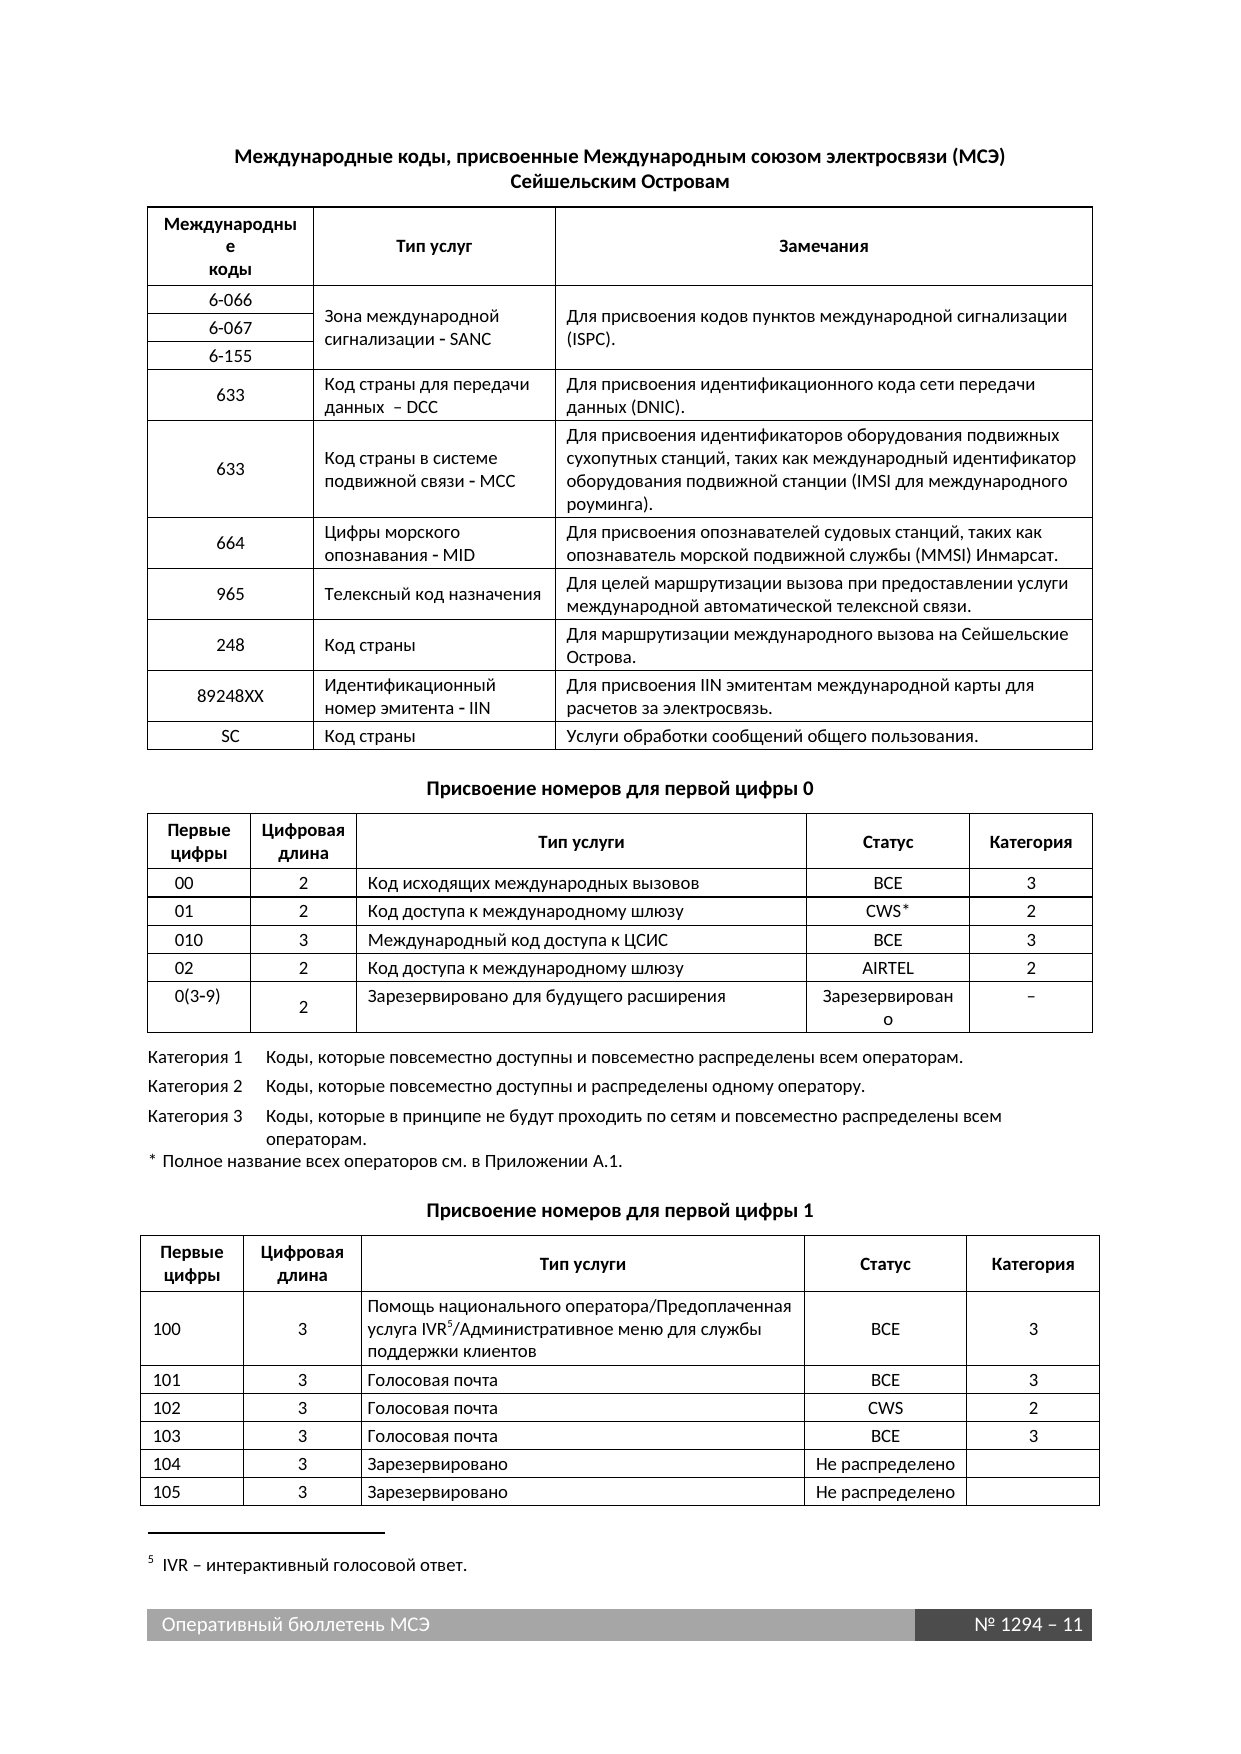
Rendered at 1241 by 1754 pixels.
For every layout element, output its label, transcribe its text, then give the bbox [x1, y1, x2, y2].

table_cell Для целей маршрутизации вызова при предоставлении услуги международной автоматической телексной связи. [556, 569, 1092, 619]
table_cell 89248XX [148, 671, 313, 721]
table_cell 3 [244, 1292, 361, 1364]
table_cell ВСЕ [805, 1366, 966, 1393]
table_cell [967, 1478, 1099, 1505]
table_cell Для присвоения IIN эмитентам международной карты для расчетов за электросвязь. [556, 671, 1092, 721]
table_cell CWS [805, 1394, 966, 1421]
table_cell 3 [967, 1422, 1099, 1449]
table_header Замечания [556, 208, 1092, 284]
table_cell SC [148, 722, 313, 749]
table_cell ВСЕ [805, 1422, 966, 1449]
table_cell CWS* [807, 898, 969, 924]
table_cell Код страны в системе подвижной связи MCC [314, 421, 555, 517]
table_header Категория [967, 1236, 1099, 1291]
table_cell Зарезервировано для будущего расширения [357, 982, 806, 1032]
table_cell 6-066 [148, 286, 313, 313]
table_cell Код страны [314, 620, 555, 670]
table_cell 101 [141, 1366, 243, 1393]
table_cell Не распределено [805, 1450, 966, 1477]
table_cell Для присвоения кодов пунктов международной сигнализации (ISPC). [556, 286, 1092, 369]
table_header Первые цифры [141, 1236, 243, 1291]
table_cell 633 [148, 370, 313, 420]
table_cell 3 [244, 1450, 361, 1477]
table_cell 3 [244, 1394, 361, 1421]
table_cell 010 [148, 926, 250, 953]
table_cell 00 [148, 869, 250, 896]
table_cell Код исходящих международных вызовов [357, 869, 806, 896]
table_cell 103 [141, 1422, 243, 1449]
table_cell 104 [141, 1450, 243, 1477]
table_cell – [970, 982, 1092, 1032]
table_cell Зона международной сигнализации SANC [314, 286, 555, 369]
table_cell Зарезервировано [362, 1478, 804, 1505]
table_cell [967, 1450, 1099, 1477]
table_cell Международный код доступа к ЦСИС [357, 926, 806, 953]
table_cell 3 [967, 1292, 1099, 1364]
table_cell Зарезервировано [807, 982, 969, 1032]
table_cell 102 [141, 1394, 243, 1421]
table_cell 3 [244, 1478, 361, 1505]
table_cell Для маршрутизации международного вызова на Сейшельские Острова. [556, 620, 1092, 670]
table_cell Код страны [314, 722, 555, 749]
text Международные коды, присвоенные Международным союзом электросвязи (МСЭ) Сейшельским Островам [148, 143, 1092, 194]
table_cell 100 [141, 1292, 243, 1364]
table_cell Голосовая почта [362, 1422, 804, 1449]
table_cell Зарезервировано [362, 1450, 804, 1477]
table_cell 3 [970, 926, 1092, 953]
table_cell Для присвоения идентификационного кода сети передачи данных (DNIC). [556, 370, 1092, 420]
table_header Цифровая длина [244, 1236, 361, 1291]
text * Полное название всех операторов см. в Приложении A.1. [148, 1149, 1092, 1172]
table_cell 248 [148, 620, 313, 670]
table_cell 6-067 [148, 314, 313, 341]
table_cell 3 [244, 1366, 361, 1393]
table_cell 2 [251, 982, 356, 1032]
table_cell 2 [251, 954, 356, 981]
table_cell Для присвоения опознавателей судовых станций, таких как опознаватель морской подвижной службы (MMSI) Инмарсат. [556, 518, 1092, 568]
table_cell Цифры морского опознавания MID [314, 518, 555, 568]
table_header Статус [805, 1236, 966, 1291]
table_cell 965 [148, 569, 313, 619]
table_cell 2 [970, 898, 1092, 924]
table_cell ВСЕ [805, 1292, 966, 1364]
table_cell Голосовая почта [362, 1366, 804, 1393]
table_cell Голосовая почта [362, 1394, 804, 1421]
text Присвоение номеров для первой цифры 1 [148, 1197, 1092, 1223]
table_cell 105 [141, 1478, 243, 1505]
table_cell 3 [967, 1366, 1099, 1393]
table_cell ВСЕ [807, 869, 969, 896]
table_cell AIRTEL [807, 954, 969, 981]
table_cell 0(39) [148, 982, 250, 1032]
table_cell 6-155 [148, 342, 313, 369]
table_cell Код страны для передачи данных – DCC [314, 370, 555, 420]
table_cell 633 [148, 421, 313, 517]
table_header Статус [807, 814, 969, 868]
table_header Первые цифры [148, 814, 250, 868]
table_cell 2 [970, 954, 1092, 981]
table_cell Идентификационный номер эмитента IIN [314, 671, 555, 721]
table_cell Код доступа к международному шлюзу [357, 898, 806, 924]
table_cell Телексный код назначения [314, 569, 555, 619]
table_header Тип услуги [362, 1236, 804, 1291]
table_cell 3 [970, 869, 1092, 896]
table_cell Помощь национального оператора/Предоплаченная услуга IVR/Административное меню для службы поддержки клиентов [362, 1292, 804, 1364]
table_cell 3 [244, 1422, 361, 1449]
table_cell Код доступа к международному шлюзу [357, 954, 806, 981]
text Категория 1 Коды, которые повсеместно доступны и повсеместно распределены всем операторам. [148, 1045, 1092, 1068]
table_cell Не распределено [805, 1478, 966, 1505]
table_cell 3 [251, 926, 356, 953]
table_header Цифровая длина [251, 814, 356, 868]
table_cell 2 [251, 898, 356, 924]
table_cell 2 [967, 1394, 1099, 1421]
table_header Тип услуги [357, 814, 806, 868]
table_cell ВСЕ [807, 926, 969, 953]
table_cell Для присвоения идентификаторов оборудования подвижных сухопутных станций, таких как международный идентификатор оборудования подвижной станции (IMSI для международного роуминга). [556, 421, 1092, 517]
text Присвоение номеров для первой цифры 0 [148, 775, 1092, 801]
text Категория 3 Коды, которые в принципе не будут проходить по сетям и повсеместно распределены всем операторам. [148, 1104, 1092, 1149]
text Категория 2 Коды, которые повсеместно доступны и распределены одному оператору. [148, 1074, 1092, 1097]
table_header Международные коды [148, 208, 313, 284]
table_cell 01 [148, 898, 250, 924]
table_cell 664 [148, 518, 313, 568]
table_cell 2 [251, 869, 356, 896]
table_cell Услуги обработки сообщений общего пользования. [556, 722, 1092, 749]
table_header Тип услуг [314, 208, 555, 284]
table_header Категория [970, 814, 1092, 868]
table_cell 02 [148, 954, 250, 981]
